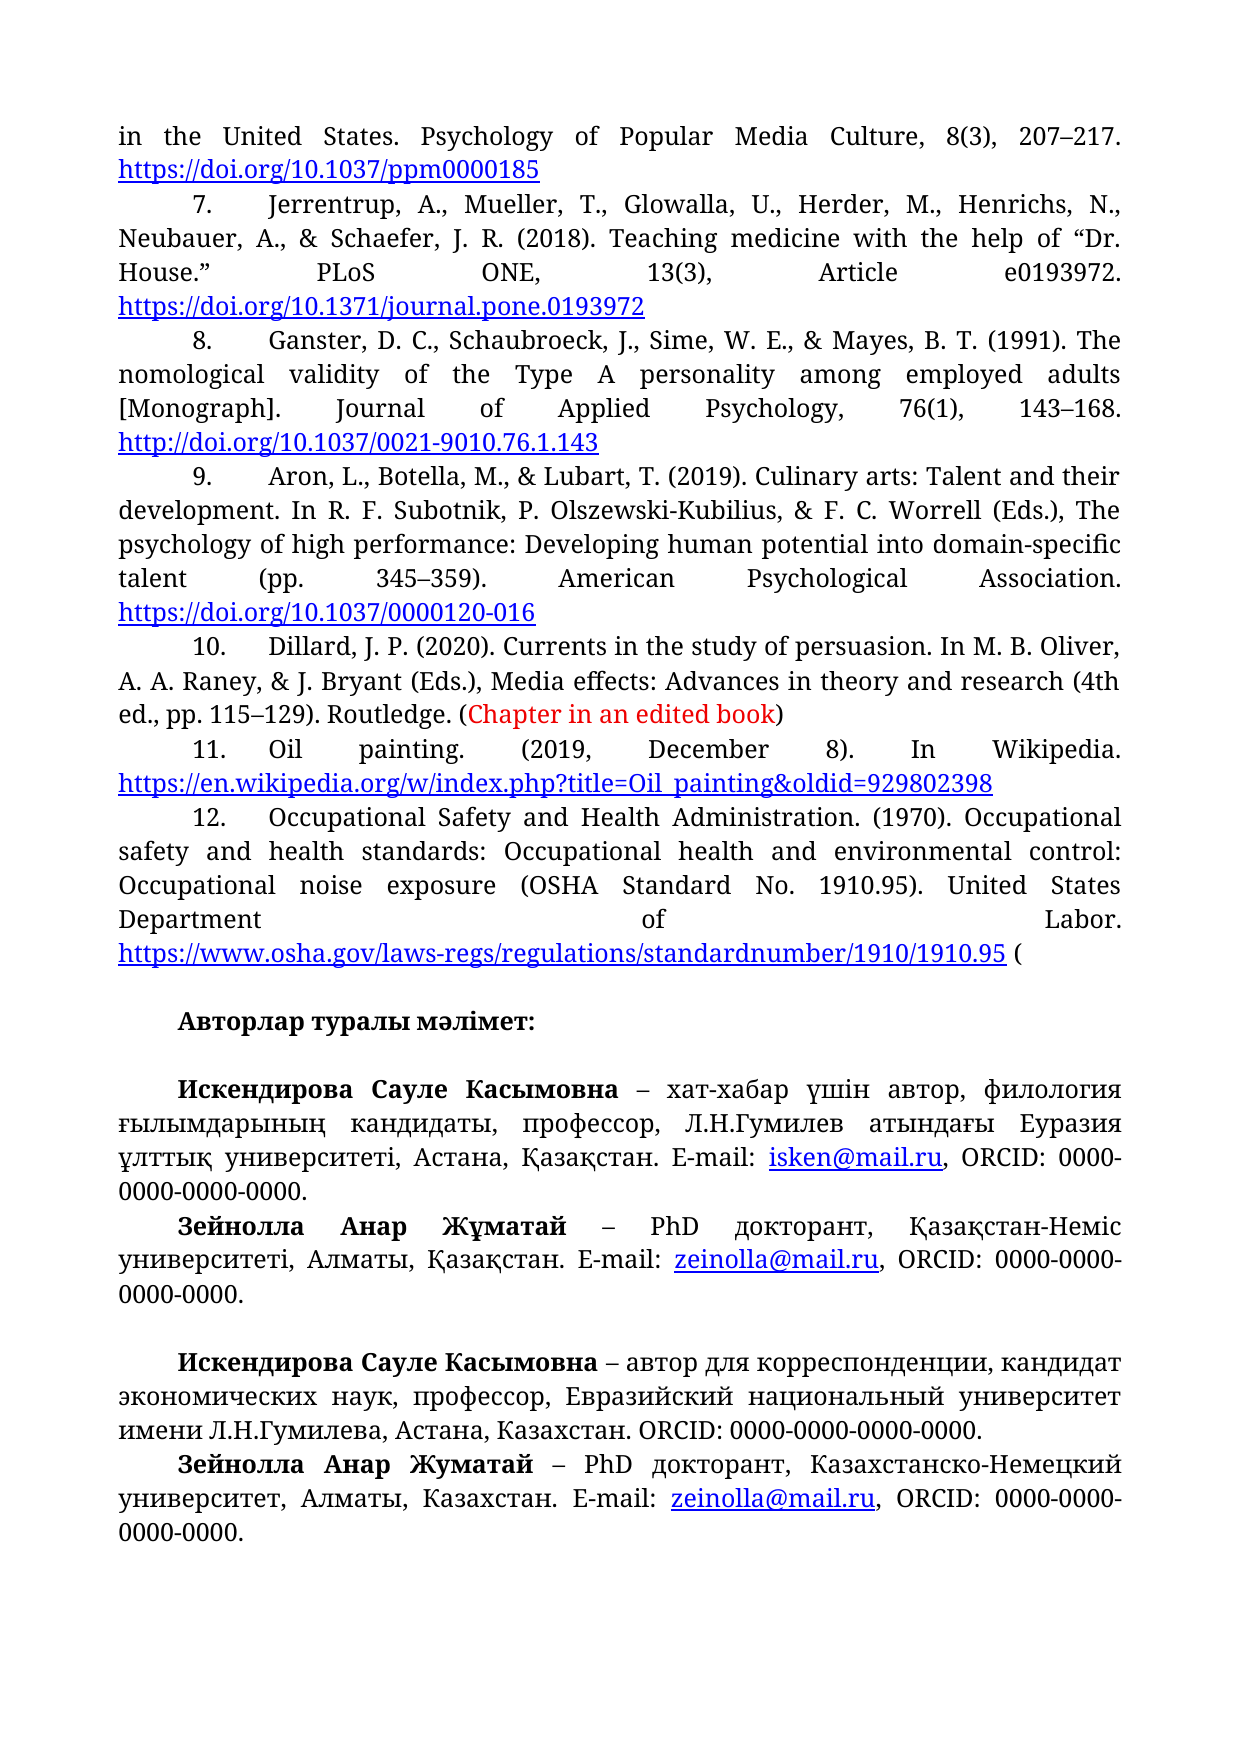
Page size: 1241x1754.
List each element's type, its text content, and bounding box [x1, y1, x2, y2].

list Occupational Safety and Health Administration. (1970). Occupational safety and health standards: Occupational health and environmental control: Occupational noise exposure (OSHA Standard No. 1910.95). United States Department of Labor. https://www.osha.gov/laws-regs/regulations/standardnumber/1910/1910.95 ( [118, 799, 1122, 970]
list Dillard, J. P. (2020). Currents in the study of persuasion. In M. B. Oliver, A. A. Raney, & J. Bryant (Eds.), Media effects: Advances in theory and research (4th ed., pp. 115–129). Routledge. (Chapter in an edited book) [118, 629, 1122, 731]
list Ganster, D. C., Schaubroeck, J., Sime, W. E., & Mayes, B. T. (1991). The nomological validity of the Type A personality among employed adults [Monograph]. Journal of Applied Psychology, 76(1), 143–168. http://doi.org/10.1037/0021-9010.76.1.143 [118, 322, 1122, 459]
list Oil painting. (2019, December 8). In Wikipedia. https://en.wikipedia.org/w/index.php?title=Oil_painting&oldid=929802398 [118, 731, 1122, 799]
text Искендирова Сауле Касымовна – хат-хабар үшін автор, филология ғылымдарының кандидаты, профессор, Л.Н.Гумилев атындағы Еуразия ұлттық университеті, Астана, Қазақстан. E-mail: isken@mail.ru, ORCID: 0000-0000-0000-0000. [118, 1072, 1122, 1208]
text Авторлар туралы мәлімет: [118, 1004, 1122, 1038]
list Jerrentrup, A., Mueller, T., Glowalla, U., Herder, M., Henrichs, N., Neubauer, A., & Schaefer, J. R. (2018). Teaching medicine with the help of “Dr. House.” PLoS ONE, 13(3), Article e0193972. https://doi.org/10.1371/journal.pone.0193972 [118, 186, 1122, 322]
subtitle Искендирова Сауле Касымовна – автор для корреспонденции, кандидат экономических наук, профессор, Евразийский национальный университет имени Л.Н.Гумилева, Астана, Казахстан. ORCID: 0000-0000-0000-0000. [118, 1344, 1122, 1447]
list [118, 118, 1122, 186]
list Aron, L., Botella, M., & Lubart, T. (2019). Culinary arts: Talent and their development. In R. F. Subotnik, P. Olszewski-Kubilius, & F. C. Worrell (Eds.), The psychology of high performance: Developing human potential into domain-specific talent (pp. 345–359). American Psychological Association. https://doi.org/10.1037/0000120-016 [118, 459, 1122, 629]
text Зейнолла Анар Жұматай – PhD докторант, Қазақстан-Неміс университеті, Алматы, Қазақстан. E-mail: zeinolla@mail.ru, ORCID: 0000-0000-0000-0000. [118, 1208, 1122, 1310]
text Зейнолла Анар Жуматай – PhD докторант, Казахстанско-Немецкий университет, Алматы, Казахстан. E-mail: zeinolla@mail.ru, ORCID: 0000-0000-0000-0000. [118, 1447, 1122, 1549]
